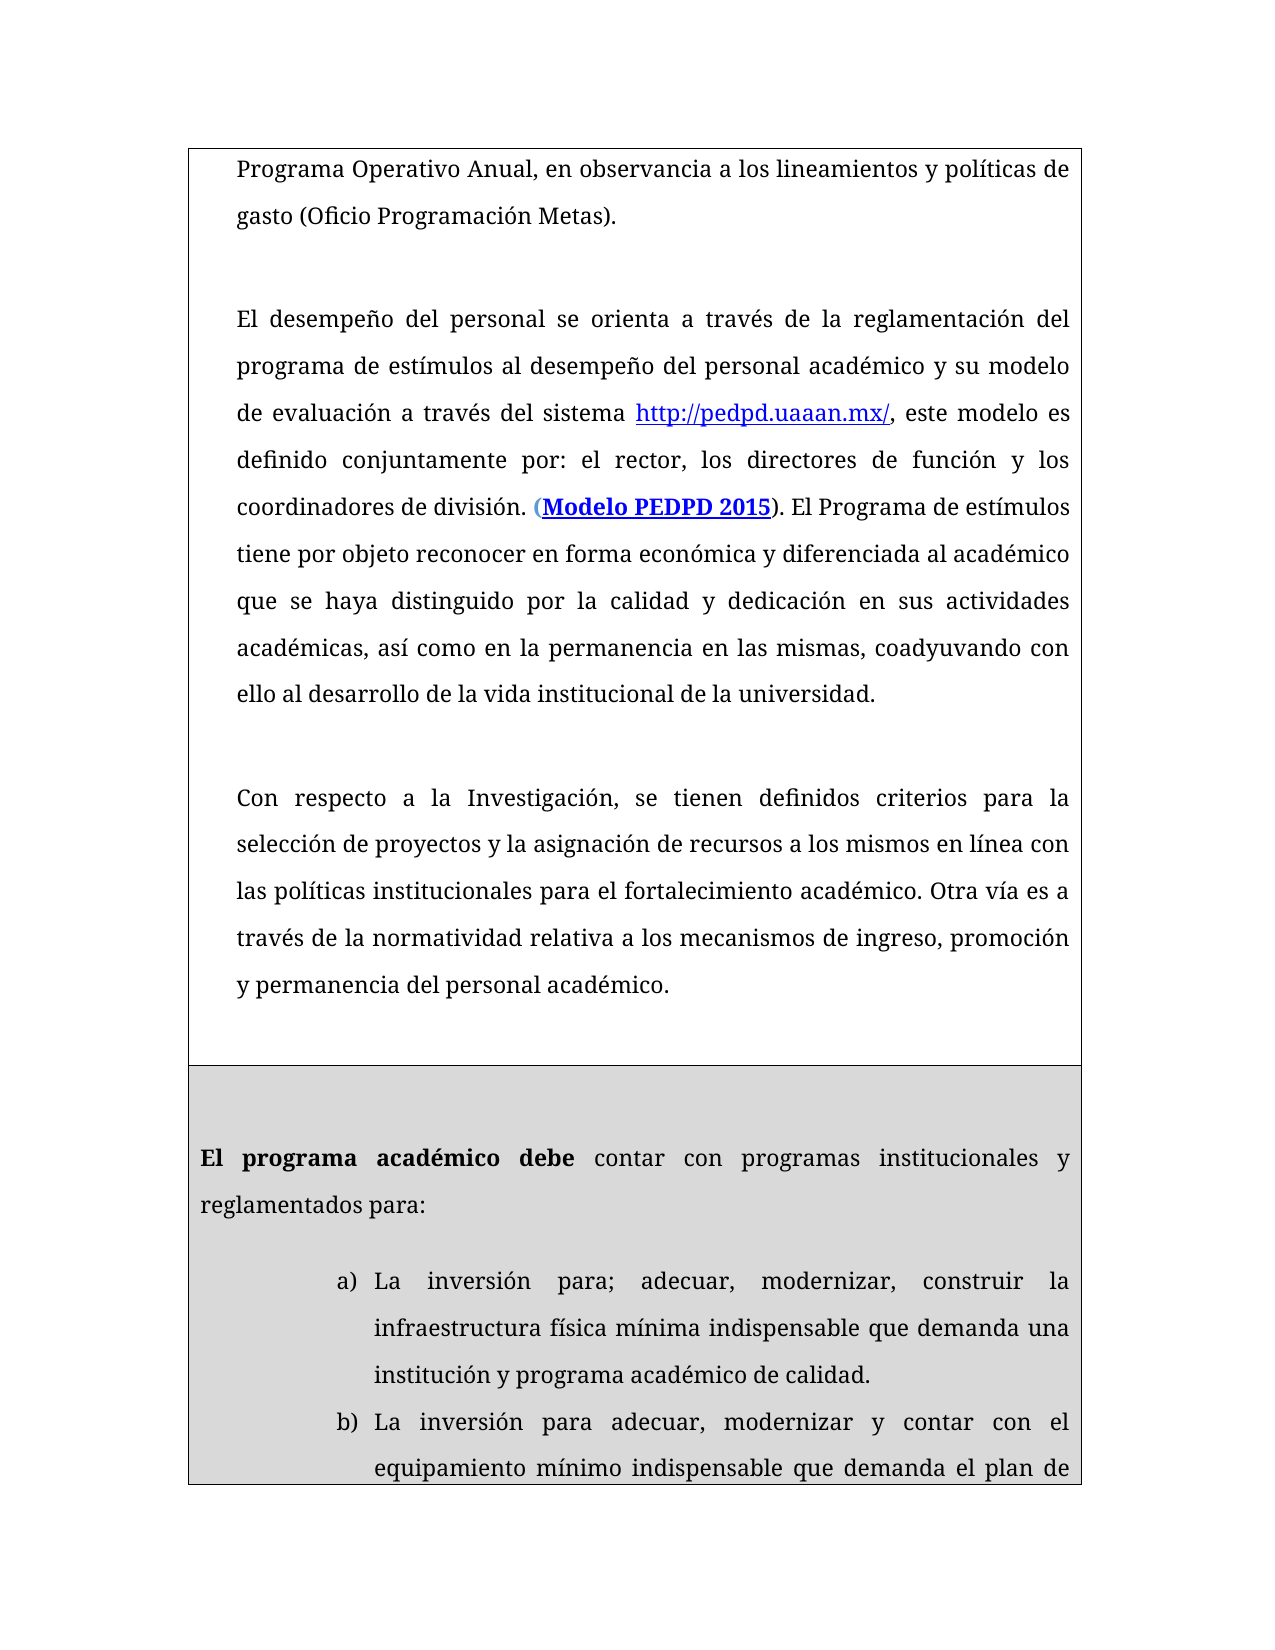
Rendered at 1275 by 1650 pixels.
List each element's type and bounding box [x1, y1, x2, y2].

table_cell [189, 1066, 1081, 1484]
table_cell [189, 149, 1081, 1065]
